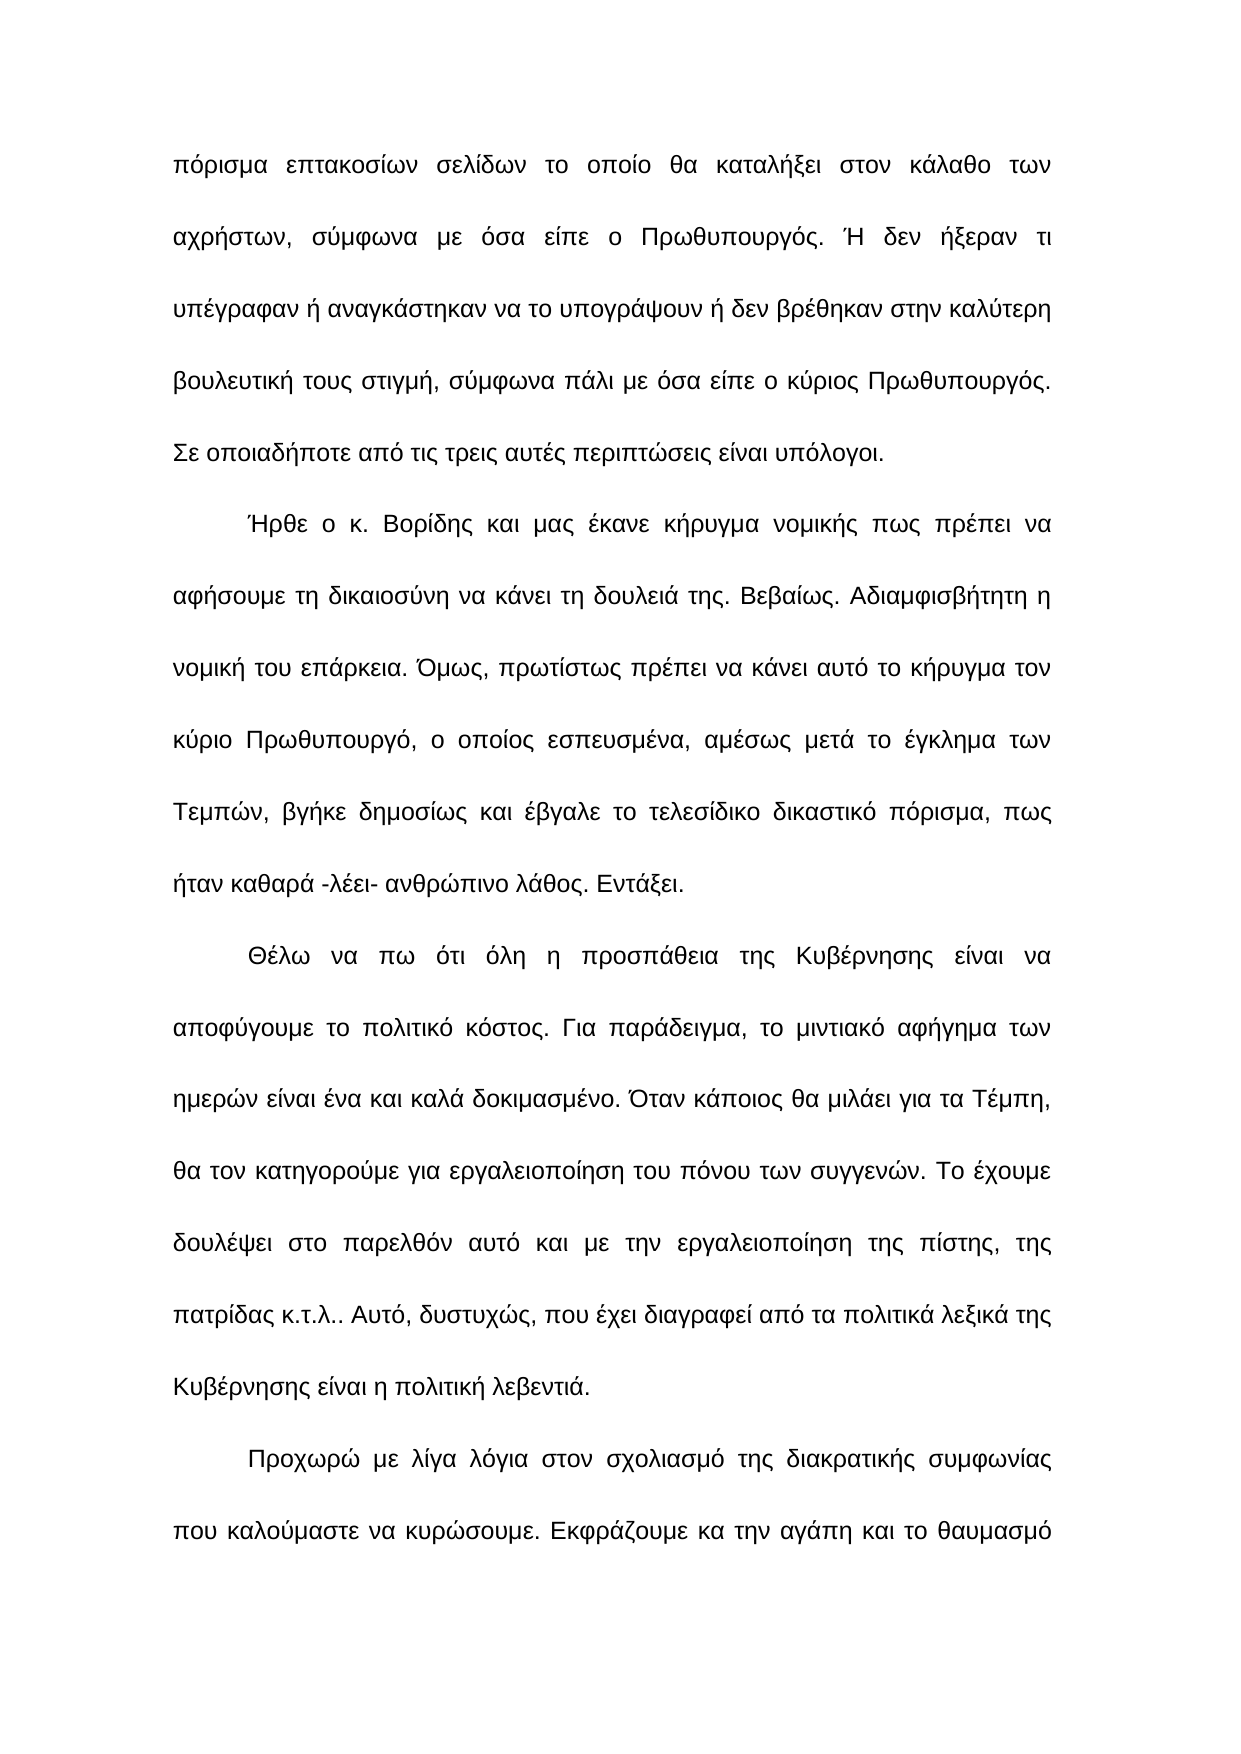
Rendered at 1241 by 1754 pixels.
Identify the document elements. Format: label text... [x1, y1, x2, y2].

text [173, 150, 1053, 466]
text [173, 1444, 1053, 1544]
text Θέλω να πω ότι όλη η προσπάθεια της Κυβέρνησης είναι να αποφύγουμε το πολιτικό κόστος. Για παράδειγμα, το μιντιακό αφήγημα των ημερών είναι ένα και καλά δοκιμασμένο. Όταν κάποιος θα μιλάει για τα Τέμπη, θα τον κατηγορούμε για εργαλειοποίηση του πόνου των συγγενών. Το έχουμε δουλέψει στο παρελθόν αυτό και με την εργαλειοποίηση της πίστης, της πατρίδας κ.τ.λ.. Αυτό, δυστυχώς, που έχει διαγραφεί από τα πολιτικά λεξικά της Κυβέρνησης είναι η πολιτική λεβεντιά. [173, 941, 1053, 1401]
text Ήρθε ο κ. Βορίδης και μας έκανε κήρυγμα νομικής πως πρέπει να αφήσουμε τη δικαιοσύνη να κάνει τη δουλειά της. Βεβαίως. Αδιαμφισβήτητη η νομική του επάρκεια. Όμως, πρωτίστως πρέπει να κάνει αυτό το κήρυγμα τον κύριο Πρωθυπουργό, ο οποίος εσπευσμένα, αμέσως μετά το έγκλημα των Τεμπών, βγήκε δημοσίως και έβγαλε το τελεσίδικο δικαστικό πόρισμα, πως ήταν καθαρά -λέει- ανθρώπινο λάθος. Εντάξει. [173, 509, 1053, 897]
